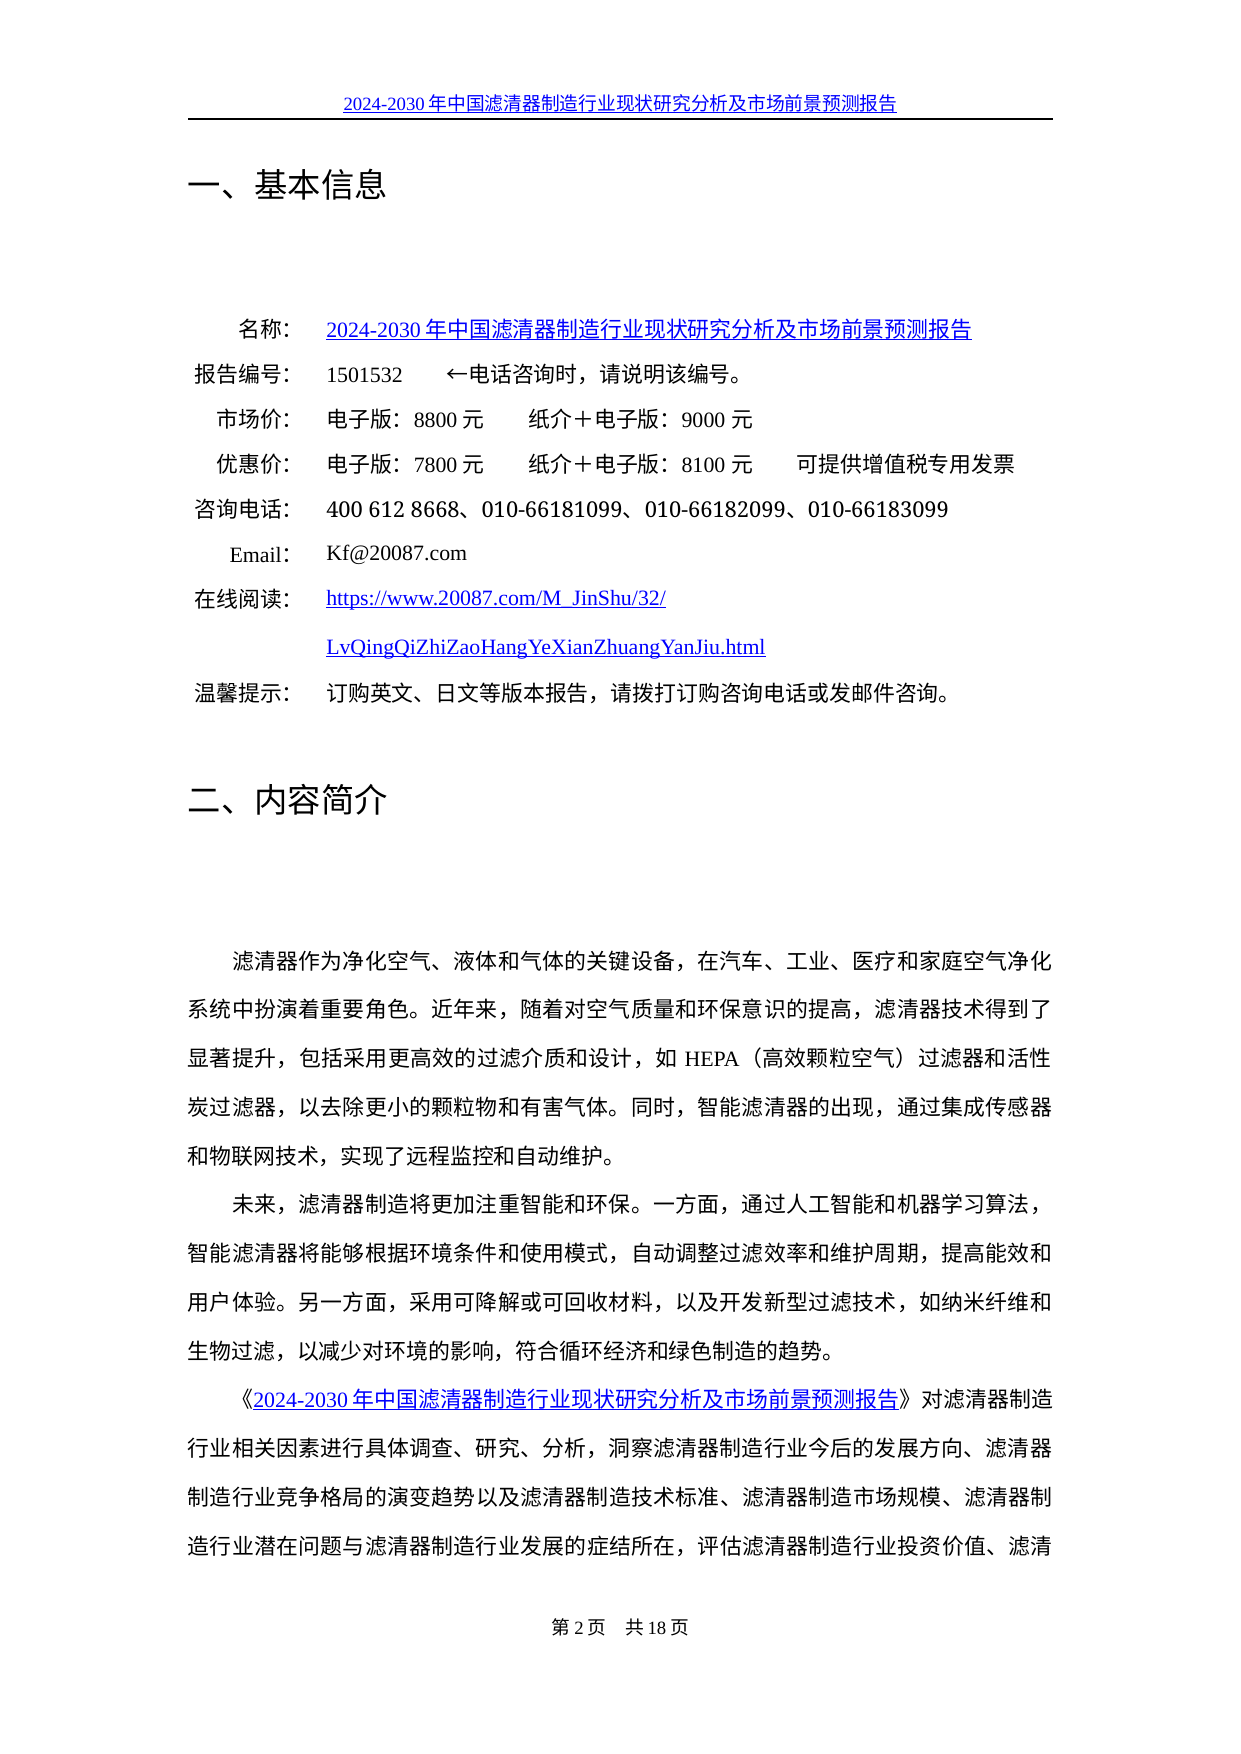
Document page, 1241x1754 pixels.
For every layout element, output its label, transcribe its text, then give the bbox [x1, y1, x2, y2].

table_cell 在线阅读： [167, 582, 315, 675]
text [187, 943, 1053, 1561]
table_cell 1501532 ←电话咨询时，请说明该编号。 [315, 357, 1073, 402]
title 二、内容简介 [187, 766, 1053, 831]
table_header 名称： [167, 312, 315, 357]
table_cell 优惠价： [167, 447, 315, 492]
table_cell Email： [167, 537, 315, 582]
table_cell 订购英文、日文等版本报告，请拨打订购咨询电话或发邮件咨询。 [315, 675, 1073, 720]
table_cell Kf@20087.com [315, 537, 1073, 582]
table_cell 报告编号： [167, 357, 315, 402]
table_cell 电子版：8800 元 纸介＋电子版：9000 元 [315, 402, 1073, 447]
table_cell 400 612 8668、010-66181099、010-66182099、010-66183099 [315, 492, 1073, 537]
table_cell 电子版：7800 元 纸介＋电子版：8100 元 可提供增值税专用发票 [315, 447, 1073, 492]
title 一、基本信息 [187, 150, 1053, 215]
table_cell [315, 582, 1073, 675]
table_cell 温馨提示： [167, 675, 315, 720]
table_cell 咨询电话： [167, 492, 315, 537]
table_cell 市场价： [167, 402, 315, 447]
table_header 2024-2030年中国滤清器制造行业现状研究分析及市场前景预测报告 [315, 312, 1073, 357]
